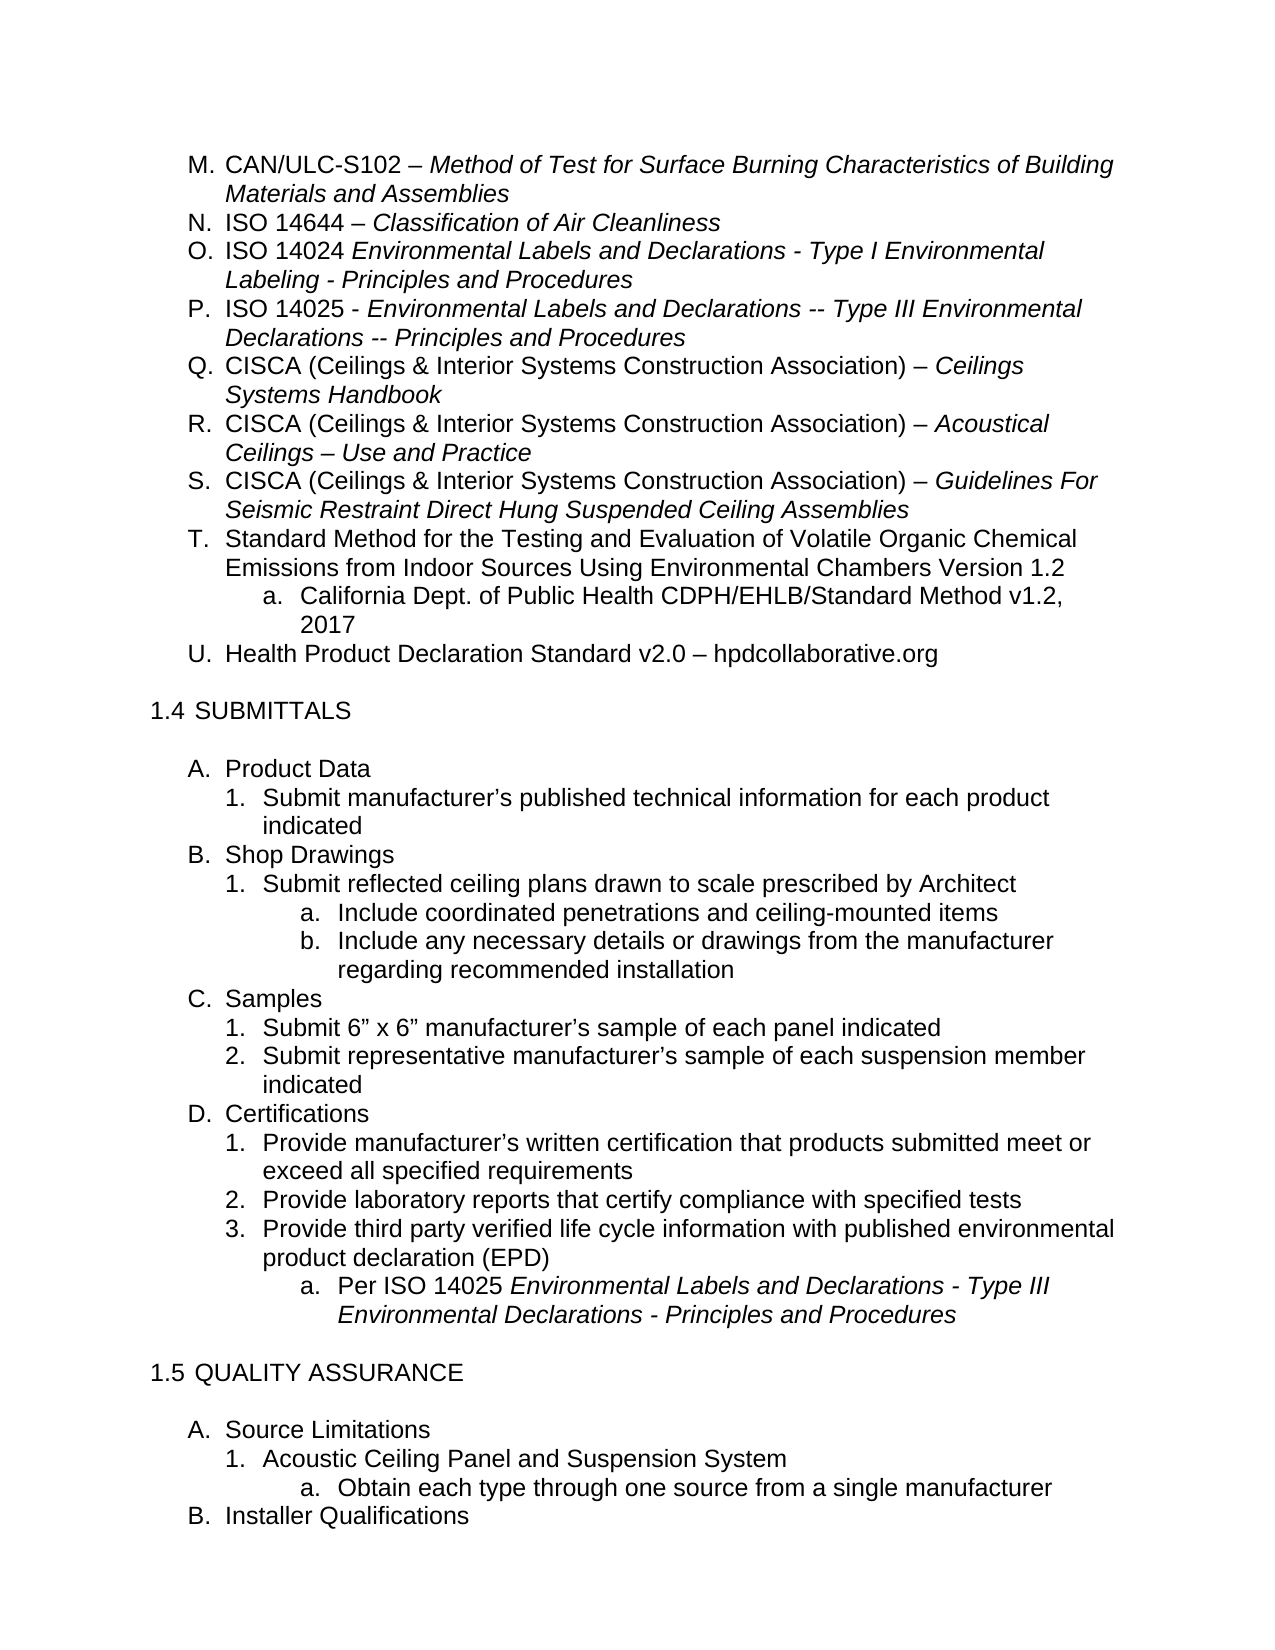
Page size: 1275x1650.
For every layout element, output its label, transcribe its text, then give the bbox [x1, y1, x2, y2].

list Acoustic Ceiling Panel and Suspension System [225, 1444, 1125, 1472]
list Submit 6” x 6” manufacturer’s sample of each panel indicated [225, 1012, 1125, 1041]
list QUALITY ASSURANCE [150, 1357, 1125, 1386]
list ISO 14025 - Environmental Labels and Declarations -- Type III Environmental Declarations -- Principles and Procedures [187, 294, 1125, 351]
list Samples [187, 984, 1125, 1012]
list Submit reflected ceiling plans drawn to scale prescribed by Architect [225, 869, 1125, 897]
subtitle Provide manufacturer’s written certification that products submitted meet or exceed all specified requirements [225, 1127, 1125, 1185]
list ISO 14644 – Classification of Air Cleanliness [187, 207, 1125, 236]
list Standard Method for the Testing and Evaluation of Volatile Organic Chemical Emissions from Indoor Sources Using Environmental Chambers Version 1.2 [187, 524, 1125, 581]
list SUBMITTALS [150, 696, 1125, 725]
list CISCA (Ceilings & Interior Systems Construction Association) – Acoustical Ceilings – Use and Practice [187, 409, 1125, 466]
list Submit manufacturer’s published technical information for each product indicated [225, 782, 1125, 840]
list CISCA (Ceilings & Interior Systems Construction Association) – Ceilings Systems Handbook [187, 351, 1125, 409]
list Submit representative manufacturer’s sample of each suspension member indicated [225, 1041, 1125, 1099]
list Provide laboratory reports that certify compliance with specified tests [225, 1185, 1125, 1214]
list California Dept. of Public Health CDPH/EHLB/Standard Method v1.2, 2017 [262, 581, 1125, 639]
list Source Limitations [187, 1415, 1125, 1444]
list ISO 14024 Environmental Labels and Declarations - Type I Environmental Labeling - Principles and Procedures [187, 236, 1125, 294]
list Include coordinated penetrations and ceiling-mounted items [300, 897, 1125, 926]
list CISCA (Ceilings & Interior Systems Construction Association) – Guidelines For Seismic Restraint Direct Hung Suspended Ceiling Assemblies [187, 466, 1125, 524]
list Certifications [187, 1099, 1125, 1127]
list Shop Drawings [187, 840, 1125, 869]
list CAN/ULC-S102 – Method of Test for Surface Burning Characteristics of Building Materials and Assemblies [187, 150, 1125, 207]
list Include any necessary details or drawings from the manufacturer regarding recommended installation [300, 926, 1125, 984]
list Obtain each type through one source from a single manufacturer [300, 1472, 1125, 1501]
list Health Product Declaration Standard v2.0 – hpdcollaborative.org [187, 639, 1125, 667]
list Per ISO 14025 Environmental Labels and Declarations - Type III Environmental Declarations - Principles and Procedures [300, 1271, 1125, 1329]
list Product Data [187, 754, 1125, 782]
list Installer Qualifications [187, 1501, 1125, 1530]
list Provide third party verified life cycle information with published environmental product declaration (EPD) [225, 1214, 1125, 1271]
